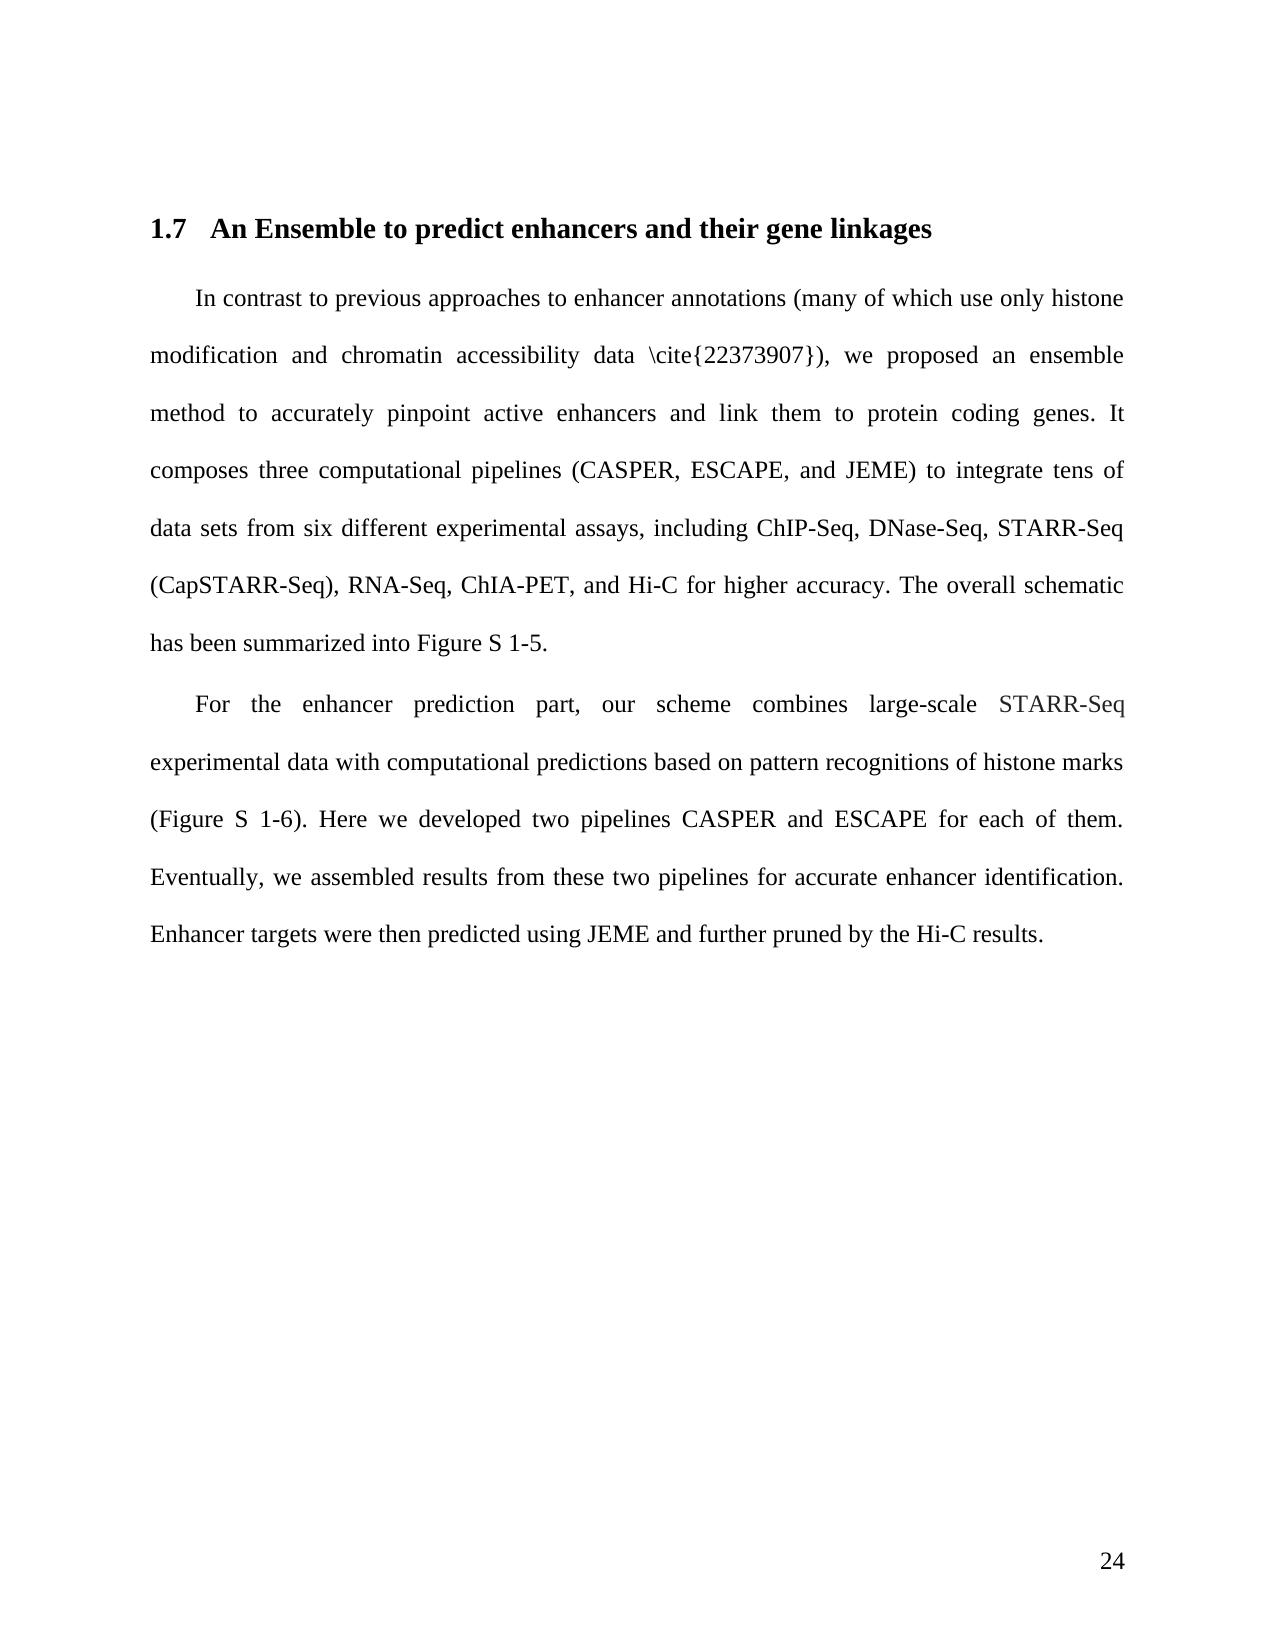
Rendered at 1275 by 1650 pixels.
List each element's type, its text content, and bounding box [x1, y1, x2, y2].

subtitle An Ensemble to predict enhancers and their gene linkages [150, 212, 1125, 245]
text In contrast to previous approaches to enhancer annotations (many of which use only histone modification and chromatin accessibility data \cite{22373907}), we proposed an ensemble method to accurately pinpoint active enhancers and link them to protein coding genes. It composes three computational pipelines (CASPER, ESCAPE, and JEME) to integrate tens of data sets from six different experimental assays, including ChIP-Seq, DNase-Seq, STARR-Seq (CapSTARR-Seq), RNA-Seq, ChIA-PET, and Hi-C for higher accuracy. The overall schematic has been summarized into Figure S 1-5. [150, 283, 1125, 657]
